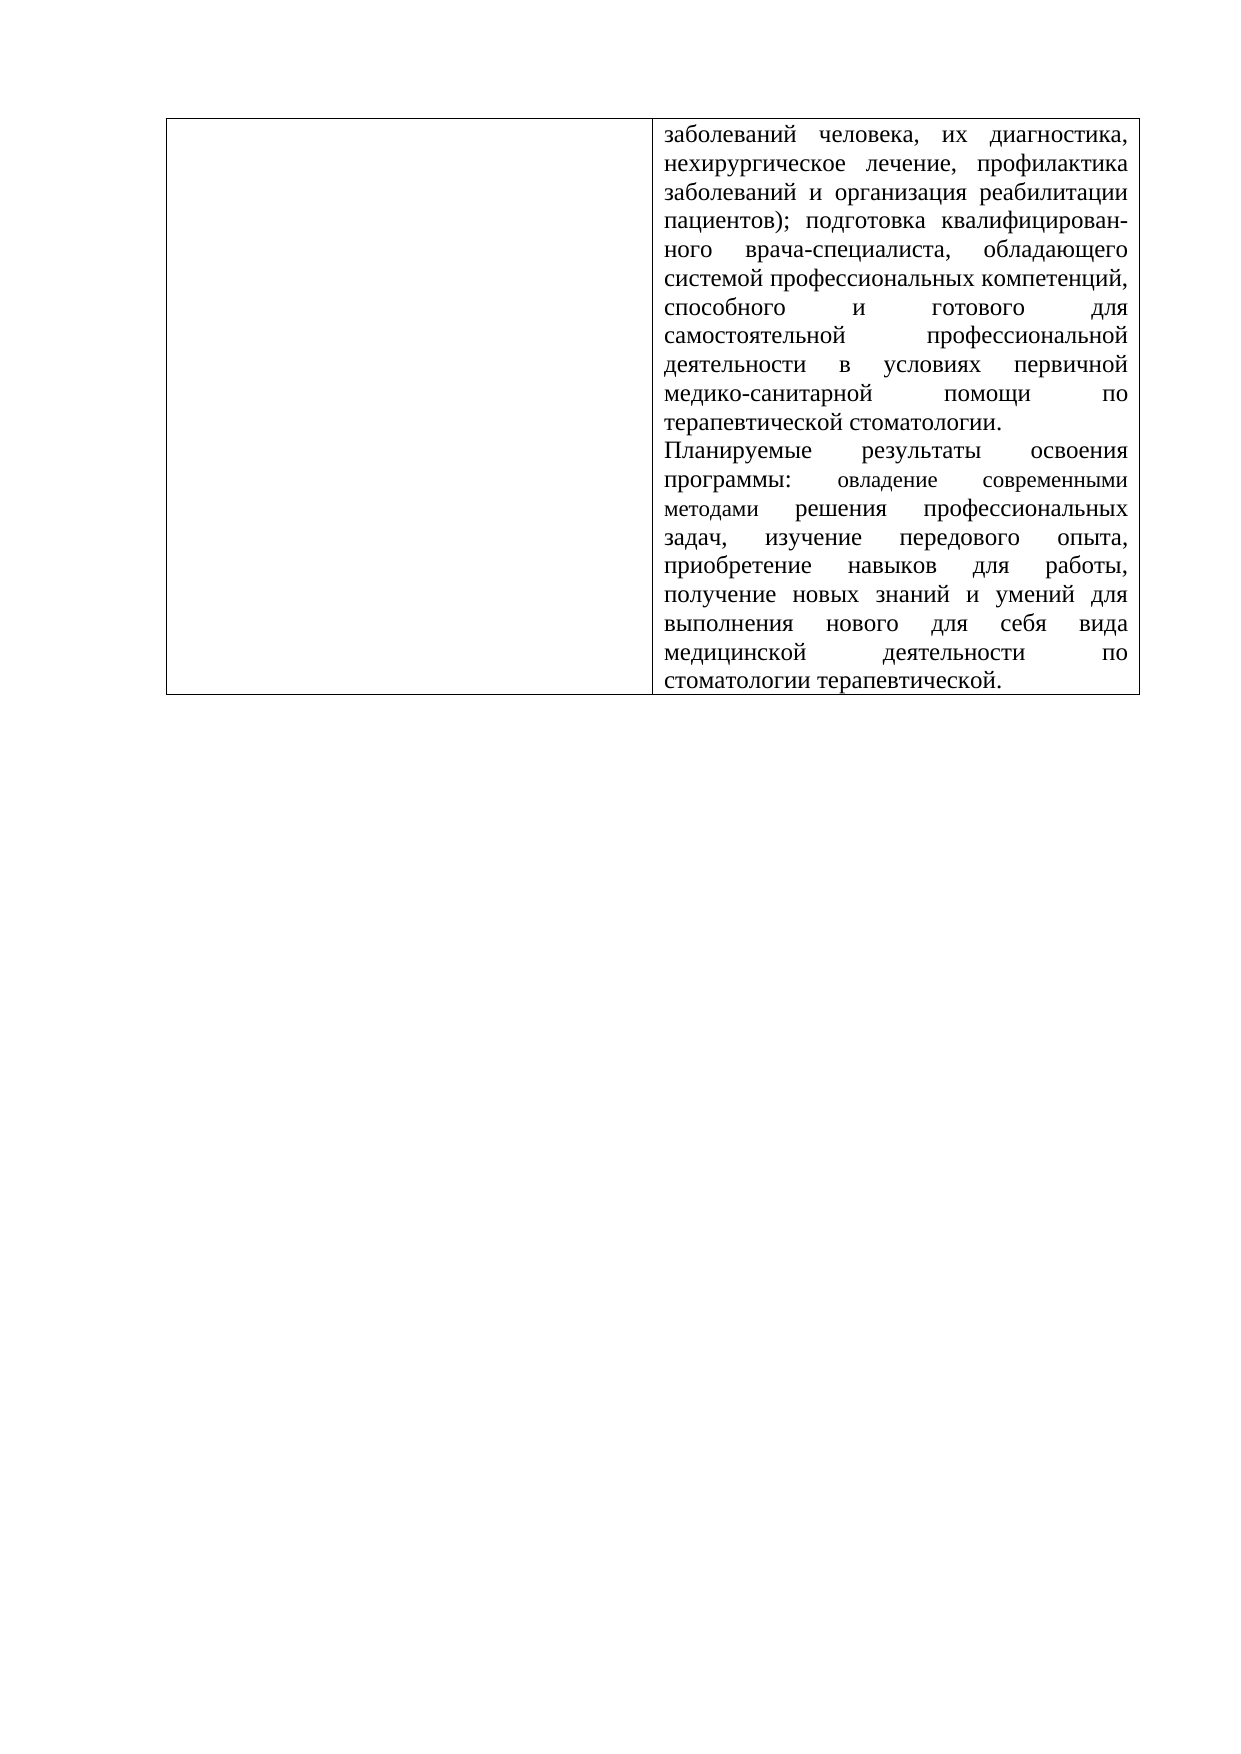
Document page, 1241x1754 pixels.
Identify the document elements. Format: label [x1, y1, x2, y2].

table_cell [167, 119, 652, 694]
table_cell [653, 119, 1139, 694]
